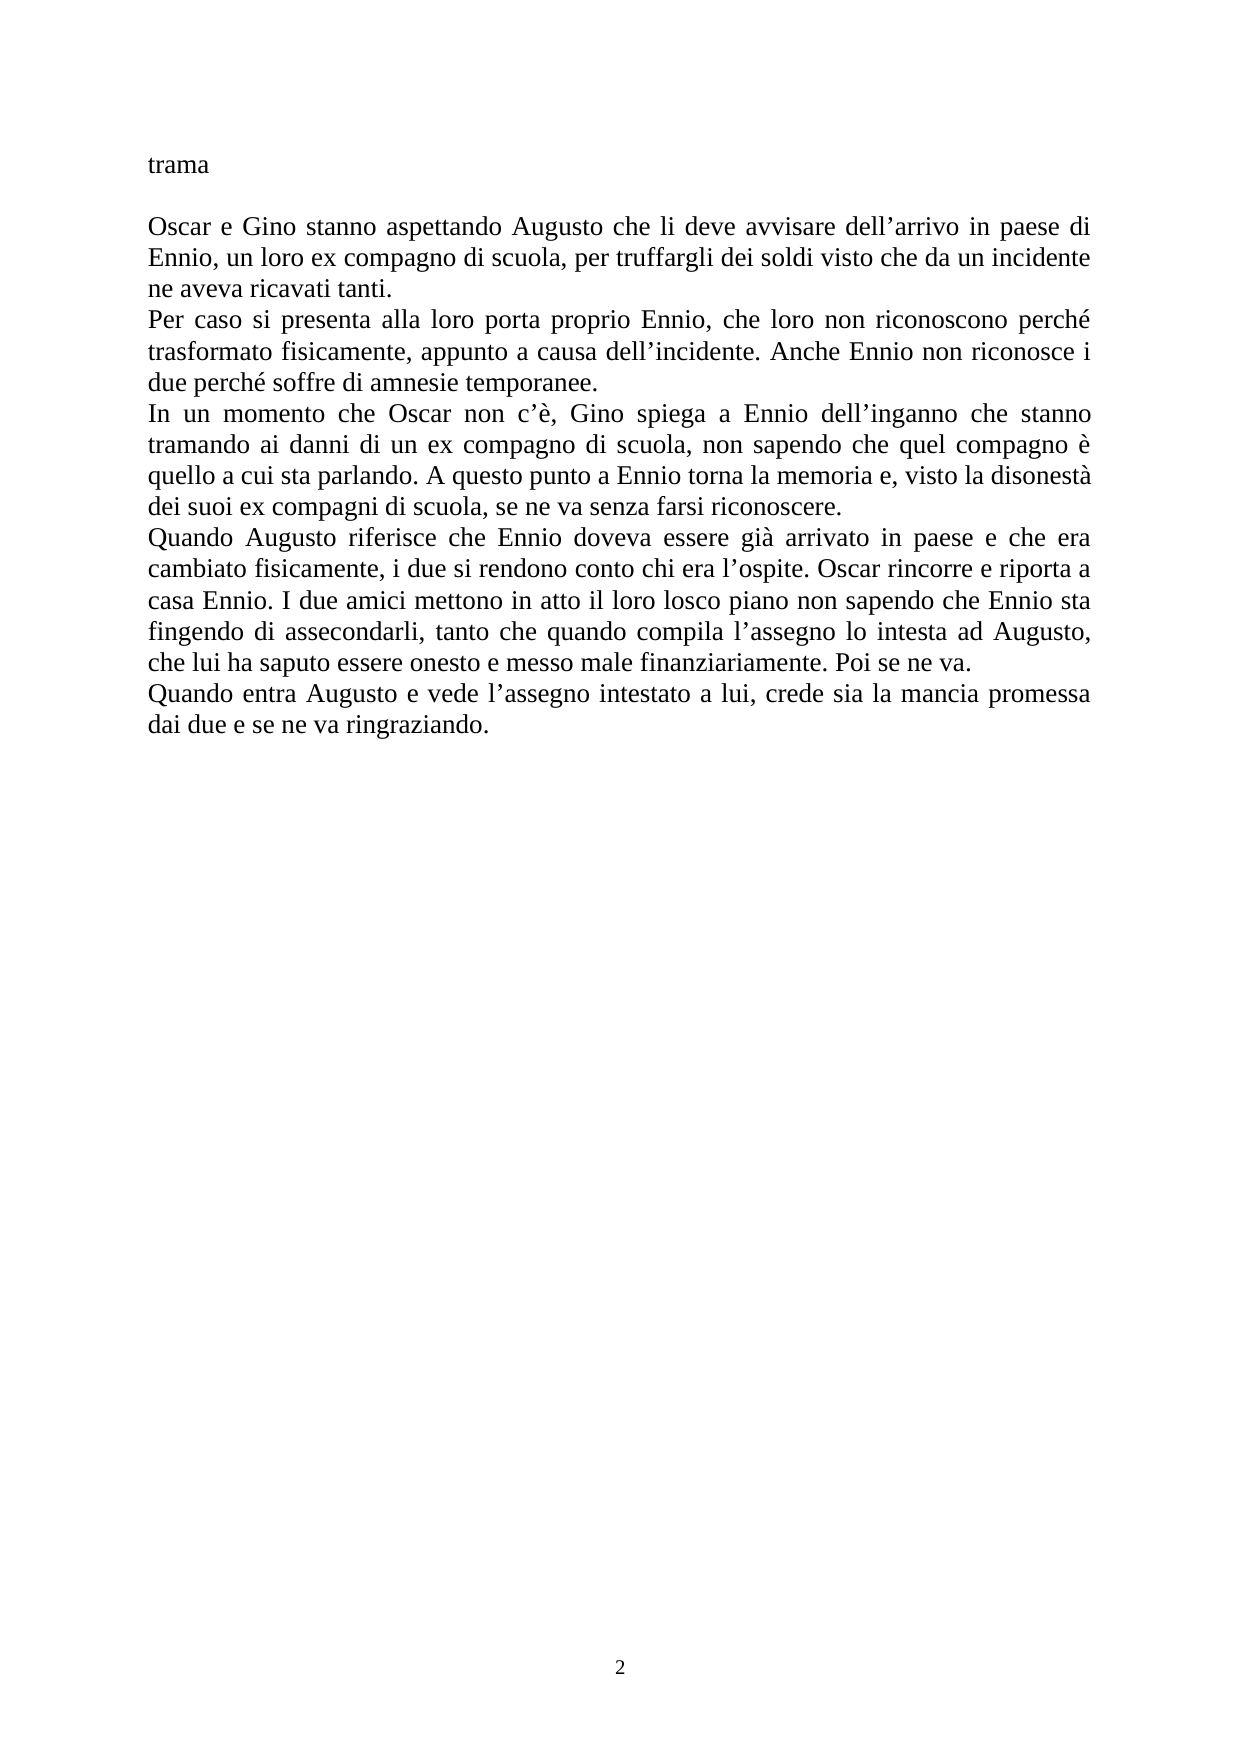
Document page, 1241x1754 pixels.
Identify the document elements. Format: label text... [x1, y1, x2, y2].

text trama [148, 148, 1092, 179]
text Oscar e Gino stanno aspettando Augusto che li deve avvisare dell’arrivo in paese di Ennio, un loro ex compagno di scuola, per truffargli dei soldi visto che da un incidente ne aveva ricavati tanti. [148, 210, 1092, 303]
text Per caso si presenta alla loro porta proprio Ennio, che loro non riconoscono perché trasformato fisicamente, appunto a causa dell’incidente. Anche Ennio non riconosce i due perché soffre di amnesie temporanee. [148, 303, 1092, 397]
text Quando Augusto riferisce che Ennio doveva essere già arrivato in paese e che era cambiato fisicamente, i due si rendono conto chi era l’ospite. Oscar rincorre e riporta a casa Ennio. I due amici mettono in atto il loro losco piano non sapendo che Ennio sta fingendo di assecondarli, tanto che quando compila l’assegno lo intesta ad Augusto, che lui ha saputo essere onesto e messo male finanziariamente. Poi se ne va. [148, 521, 1092, 677]
text Quando entra Augusto e vede l’assegno intestato a lui, crede sia la mancia promessa dai due e se ne va ringraziando. [148, 677, 1092, 739]
text In un momento che Oscar non c’è, Gino spiega a Ennio dell’inganno che stanno tramando ai danni di un ex compagno di scuola, non sapendo che quel compagno è quello a cui sta parlando. A questo punto a Ennio torna la memoria e, visto la disonestà dei suoi ex compagni di scuola, se ne va senza farsi riconoscere. [148, 397, 1092, 521]
